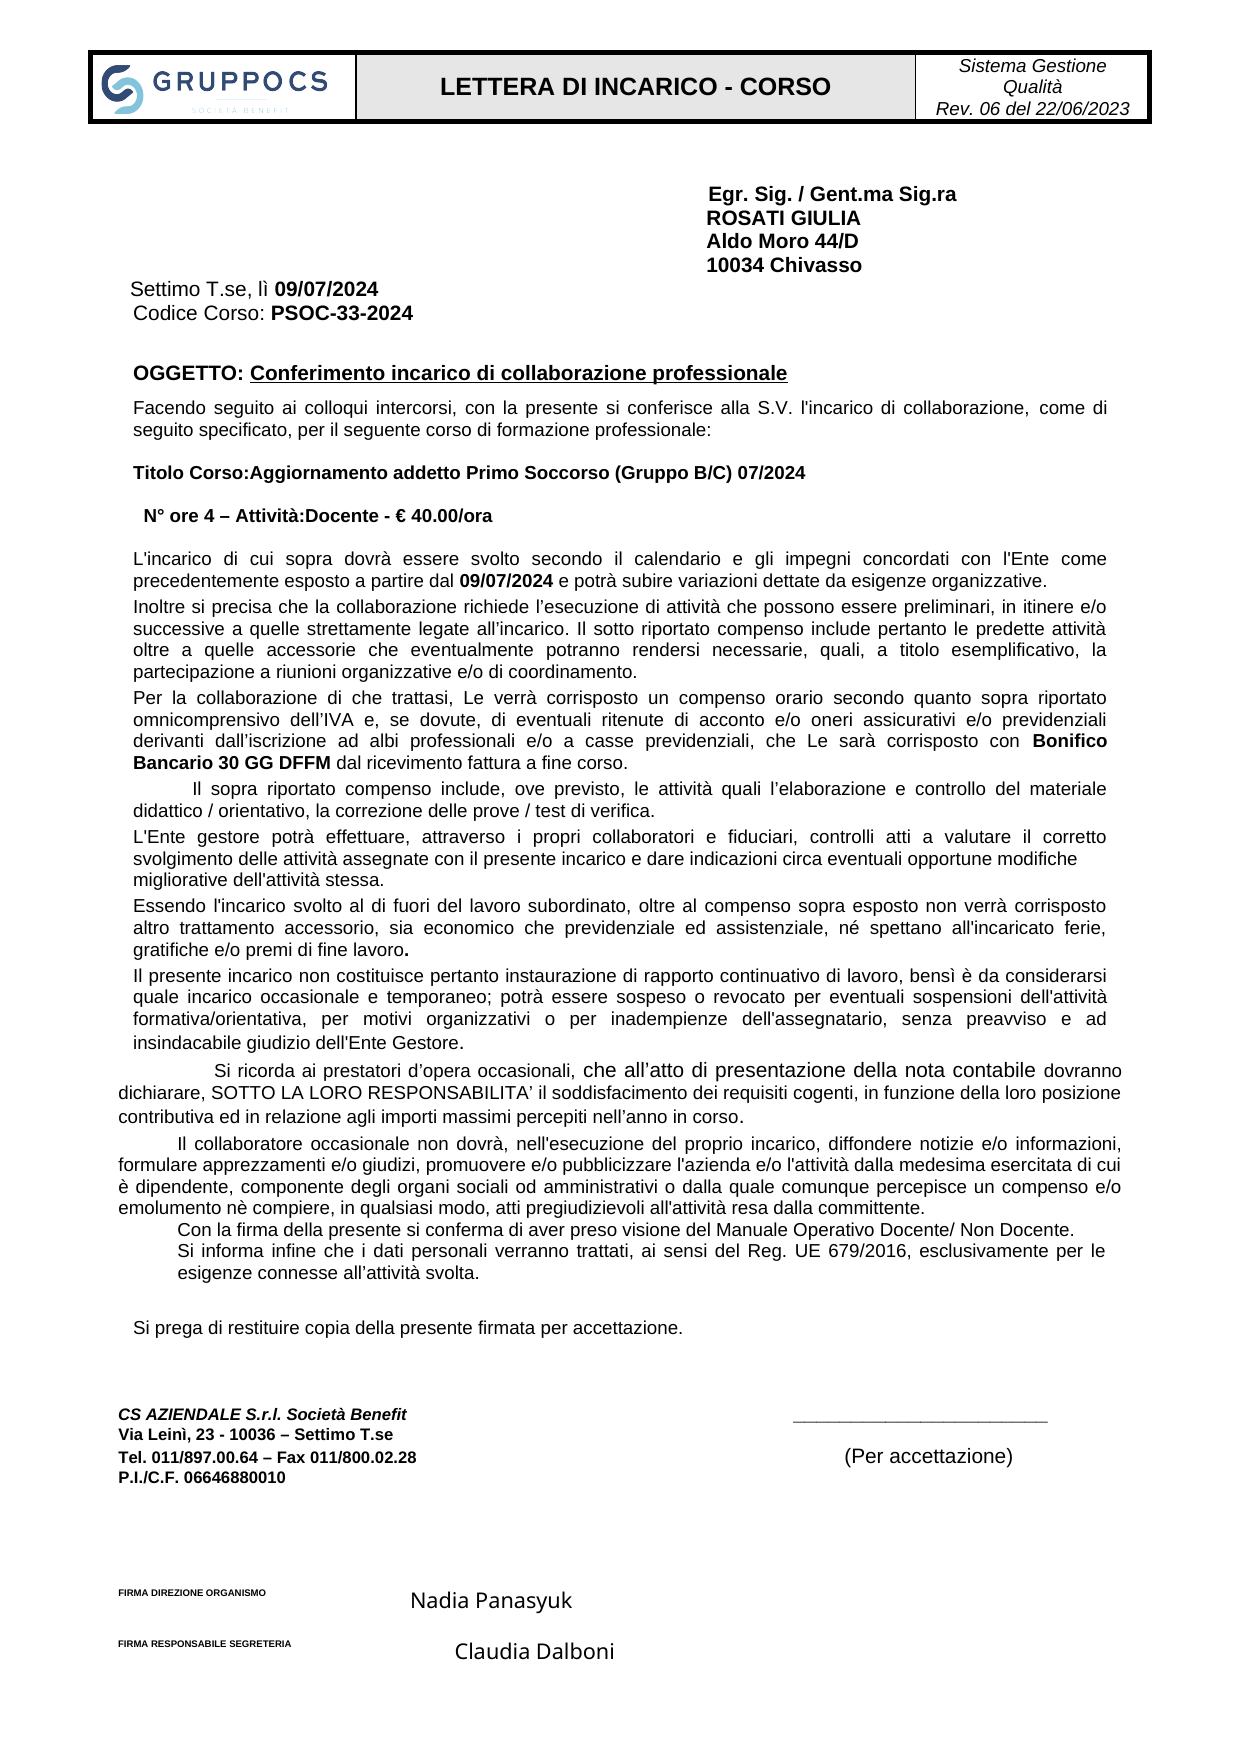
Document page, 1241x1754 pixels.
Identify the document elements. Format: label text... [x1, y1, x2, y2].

text Si informa infine che i dati personali verranno trattati, ai sensi del Reg. UE 679/2016, esclusivamente per le esigenze connesse all’attività svolta. [177, 1240, 1107, 1283]
text Il presente incarico non costituisce pertanto instaurazione di rapporto continuativo di lavoro, bensì è da considerarsi quale incarico occasionale e temporaneo; potrà essere sospeso o revocato per eventuali sospensioni dell'attività formativa/orientativa, per motivi organizzativi o per inadempienze dell'assegnatario, senza preavviso e ad insindacabile giudizio dell'Ente Gestore. [133, 965, 1107, 1053]
text L'incarico di cui sopra dovrà essere svolto secondo il calendario e gli impegni concordati con l'Ente come precedentemente esposto a partire dal 09/07/2024 e potrà subire variazioni dettate da esigenze organizzative. [133, 548, 1107, 591]
text Il sopra riportato compenso include, ove previsto, le attività quali l’elaborazione e controllo del materiale didattico / orientativo, la correzione delle prove / test di verifica. [133, 778, 1107, 821]
text L'Ente gestore potrà effettuare, attraverso i propri collaboratori e fiduciari, controlli atti a valutare il corretto svolgimento delle attività assegnate con il presente incarico e dare indicazioni circa eventuali opportune modifiche [133, 826, 1107, 869]
text ROSATI GIULIA [118, 205, 1122, 229]
text Per la collaborazione di che trattasi, Le verrà corrisposto un compenso orario secondo quanto sopra riportato omnicomprensivo dell’IVA e, se dovute, di eventuali ritenute di acconto e/o oneri assicurativi e/o previdenziali derivanti dall’iscrizione ad albi professionali e/o a casse previdenziali, che Le sarà corrisposto con Bonifico Bancario 30 GG DFFM dal ricevimento fattura a fine corso. [133, 687, 1107, 773]
text Facendo seguito ai colloqui intercorsi, con la presente si conferisce alla S.V. l'incarico di collaborazione, come di seguito specificato, per il seguente corso di formazione professionale: [133, 397, 1107, 440]
text Con la firma della presente si conferma di aver preso visione del Manuale Operativo Docente/ Non Docente. [118, 1219, 1122, 1240]
text Via Leinì, 23 - 10036 – Settimo T.se [118, 1425, 1107, 1444]
table_header FIRMA DIREZIONE ORGANISMO [107, 1564, 399, 1615]
text Si prega di restituire copia della presente firmata per accettazione. [133, 1317, 1107, 1338]
text Tel. 011/897.00.64 – Fax 011/800.02.28 (Per accettazione) [118, 1444, 1107, 1468]
text Il collaboratore occasionale non dovrà, nell'esecuzione del proprio incarico, diffondere notizie e/o informazioni, formulare apprezzamenti e/o giudizi, promuovere e/o pubblicizzare l'azienda e/o l'attività dalla medesima esercitata di cui è dipendente, componente degli organi sociali od amministrativi o dalla quale comunque percepisce un compenso e/o emolumento nè compiere, in qualsiasi modo, atti pregiudizievoli all'attività resa dalla committente. [118, 1132, 1122, 1219]
text Titolo Corso:Aggiornamento addetto Primo Soccorso (Gruppo B/C) 07/2024 [133, 462, 1107, 483]
text Codice Corso: PSOC-33-2024 [133, 301, 1122, 325]
text Egr. Sig. / Gent.ma Sig.ra [634, 181, 1122, 205]
text OGGETTO: Conferimento incarico di collaborazione professionale [133, 361, 1107, 385]
text N° ore 4 – Attività:Docente - € 40.00/ora [133, 505, 1107, 526]
text Aldo Moro 44/D [118, 229, 1122, 253]
text Essendo l'incarico svolto al di fuori del lavoro subordinato, oltre al compenso sopra esposto non verrà corrisposto altro trattamento accessorio, sia economico che previdenziale ed assistenziale, né spettano all'incaricato ferie, gratifiche e/o premi di fine lavoro. [133, 895, 1107, 960]
table_cell Claudia Dalboni [443, 1615, 1126, 1666]
text Si ricorda ai prestatori d’opera occasionali, che all’atto di presentazione della nota contabile dovranno dichiarare, SOTTO LA LORO RESPONSABILITA’ il soddisfacimento dei requisiti cogenti, in funzione della loro posizione contributiva ed in relazione agli importi massimi percepiti nell’anno in corso. [118, 1058, 1122, 1128]
text Settimo T.se, lì 09/07/2024 [118, 277, 1122, 301]
text 10034 Chivasso [118, 253, 1122, 277]
table_header Nadia Panasyuk [399, 1564, 856, 1615]
picture [101, 65, 331, 115]
text CS AZIENDALE S.r.l. Società Benefit ______________________ [118, 1401, 1107, 1425]
text Inoltre si precisa che la collaborazione richiede l’esecuzione di attività che possono essere preliminari, in itinere e/o successive a quelle strettamente legate all’incarico. Il sotto riportato compenso include pertanto le predette attività oltre a quelle accessorie che eventualmente potranno rendersi necessarie, quali, a titolo esemplificativo, la partecipazione a riunioni organizzative e/o di coordinamento. [133, 596, 1107, 682]
text migliorative dell'attività stessa. [133, 869, 1107, 891]
table_cell FIRMA RESPONSABILE SEGRETERIA [107, 1615, 443, 1666]
text P.I./C.F. 06646880010 [118, 1468, 1107, 1487]
